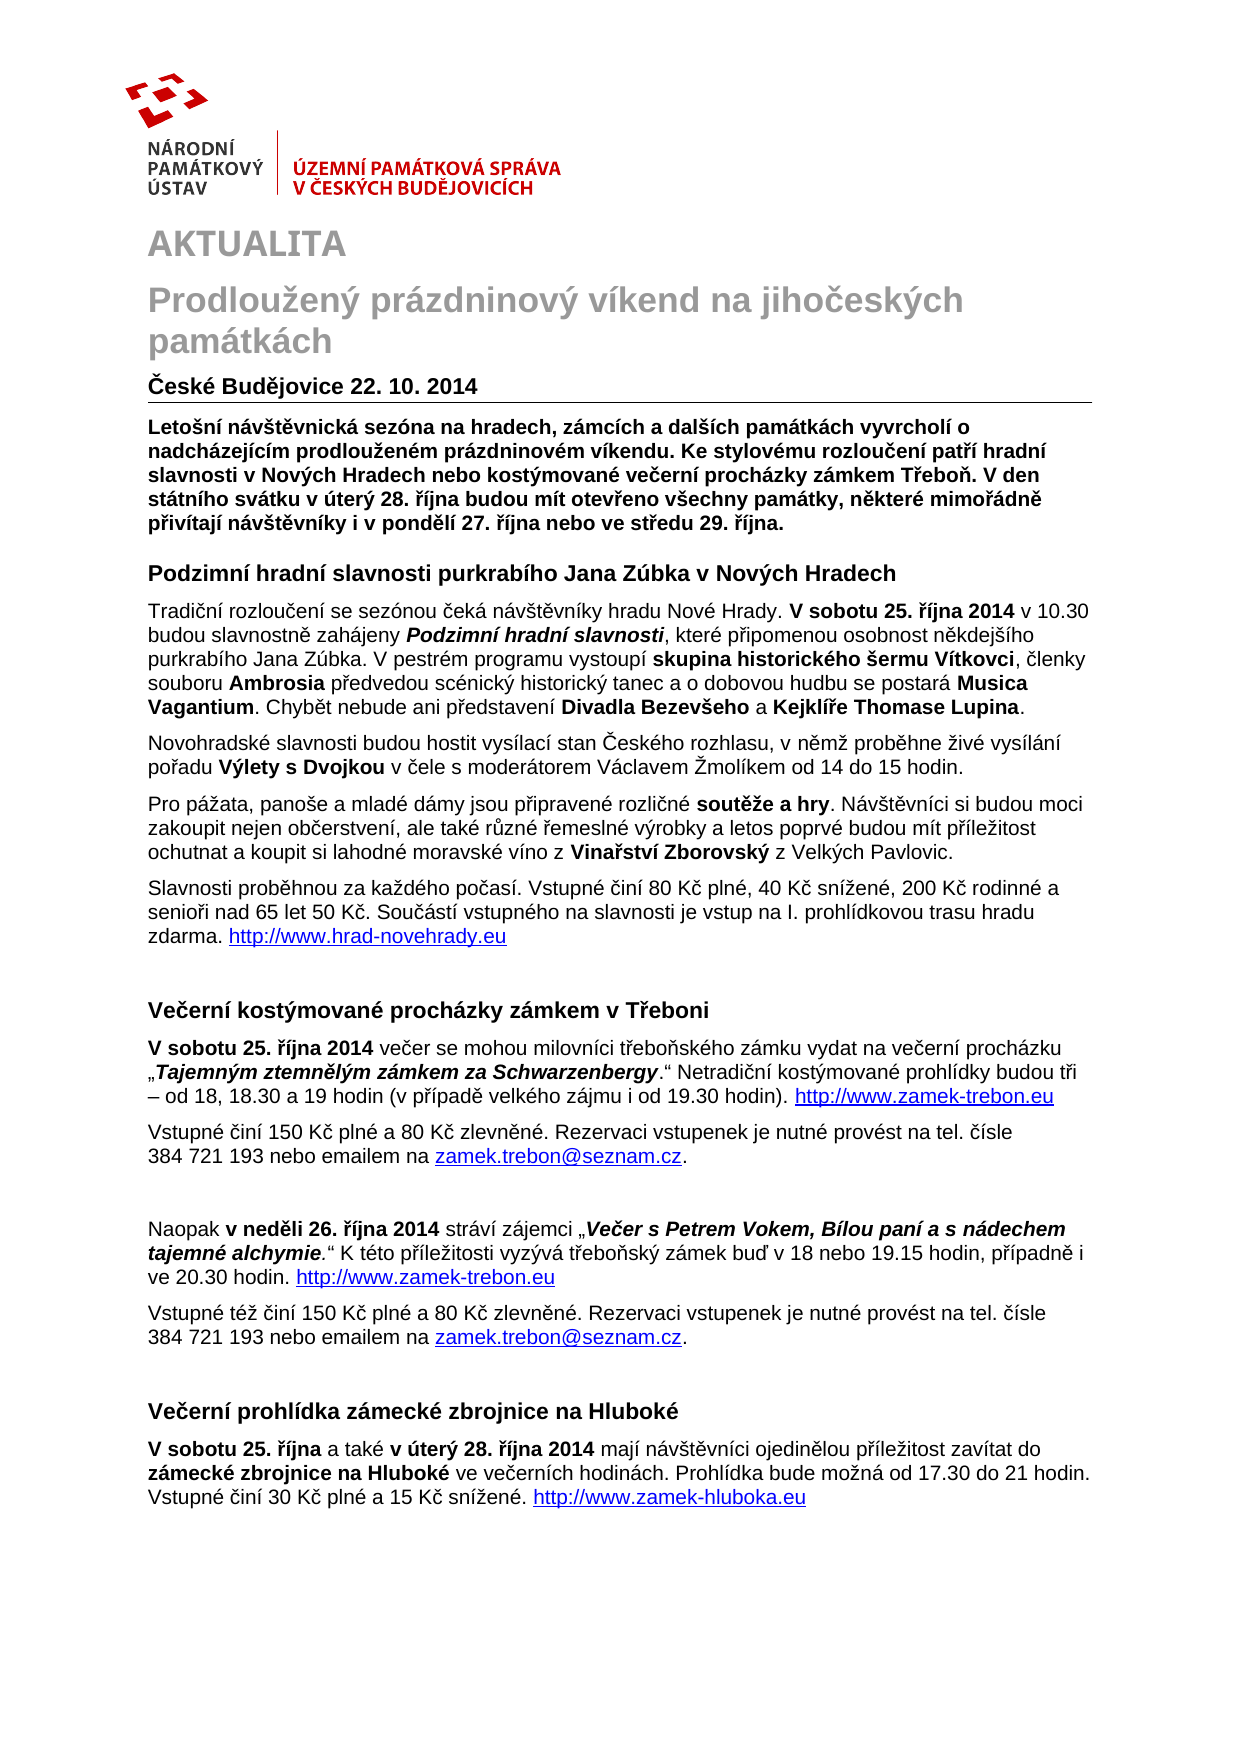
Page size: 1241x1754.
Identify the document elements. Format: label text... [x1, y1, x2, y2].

text Prodloužený prázdninový víkend na jihočeských památkách [148, 279, 1092, 361]
text Letošní návštěvnická sezóna na hradech, zámcích a dalších památkách vyvrcholí o nadcházejícím prodlouženém prázdninovém víkendu. Ke stylovému rozloučení patří hradní slavnosti v Nových Hradech nebo kostýmované večerní procházky zámkem Třeboň. V den státního svátku v úterý 28. října budou mít otevřeno všechny památky, některé mimořádně přivítají návštěvníky i v pondělí 27. října nebo ve středu 29. října. [148, 415, 1092, 535]
text Naopak v neděli 26. října 2014 stráví zájemci „Večer s Petrem Vokem, Bílou paní a s nádechem tajemné alchymie.“ K této příležitosti vyzývá třeboňský zámek buď v 18 nebo 19.15 hodin, případně i ve 20.30 hodin. http://www.zamek-trebon.eu [148, 1217, 1092, 1289]
text Novohradské slavnosti budou hostit vysílací stan Českého rozhlasu, v němž proběhne živé vysílání pořadu Výlety s Dvojkou v čele s moderátorem Václavem Žmolíkem od 14 do 15 hodin. [148, 731, 1092, 779]
text AKTUALITA [148, 218, 1092, 267]
text Tradiční rozloučení se sezónou čeká návštěvníky hradu Nové Hrady. V sobotu 25. října 2014 v 10.30 budou slavnostně zahájeny Podzimní hradní slavnosti, které připomenou osobnost někdejšího purkrabího Jana Zúbka. V pestrém programu vystoupí skupina historického šermu Vítkovci, členky souboru Ambrosia předvedou scénický historický tanec a o dobovou hudbu se postará Musica Vagantium. Chybět nebude ani představení Divadla Bezevšeho a Kejklíře Thomase Lupina. [148, 599, 1092, 719]
subtitle České Budějovice 22. 10. 2014 [148, 373, 1092, 402]
text V sobotu 25. října a také v úterý 28. října 2014 mají návštěvníci ojedinělou příležitost zavítat do zámecké zbrojnice na Hluboké ve večerních hodinách. Prohlídka bude možná od 17.30 do 21 hodin. Vstupné činí 30 Kč plné a 15 Kč snížené. http://www.zamek-hluboka.eu [148, 1437, 1092, 1509]
text Večerní prohlídka zámecké zbrojnice na Hluboké [148, 1398, 1092, 1424]
text Podzimní hradní slavnosti purkrabího Jana Zúbka v Nových Hradech [148, 560, 1092, 586]
text Vstupné činí 150 Kč plné a 80 Kč zlevněné. Rezervaci vstupenek je nutné provést na tel. čísle 384 721 193 nebo emailem na zamek.trebon@seznam.cz. [148, 1120, 1092, 1168]
text Vstupné též činí 150 Kč plné a 80 Kč zlevněné. Rezervaci vstupenek je nutné provést na tel. čísle 384 721 193 nebo emailem na zamek.trebon@seznam.cz. [148, 1301, 1092, 1349]
text Večerní kostýmované procházky zámkem v Třeboni [148, 997, 1092, 1023]
text V sobotu 25. října 2014 večer se mohou milovníci třeboňského zámku vydat na večerní procházku „Tajemným ztemnělým zámkem za Schwarzenbergy.“ Netradiční kostýmované prohlídky budou tři – od 18, 18.30 a 19 hodin (v případě velkého zájmu i od 19.30 hodin). http://www.zamek-trebon.eu [148, 1036, 1092, 1107]
text Slavnosti proběhnou za každého počasí. Vstupné činí 80 Kč plné, 40 Kč snížené, 200 Kč rodinné a senioři nad 65 let 50 Kč. Součástí vstupného na slavnosti je vstup na I. prohlídkovou trasu hradu zdarma. http://www.hrad-novehrady.eu [148, 876, 1092, 948]
text Pro pážata, panoše a mladé dámy jsou připravené rozličné soutěže a hry. Návštěvníci si budou moci zakoupit nejen občerstvení, ale také různé řemeslné výrobky a letos poprvé budou mít příležitost ochutnat a koupit si lahodné moravské víno z Vinařství Zborovský z Velkých Pavlovic. [148, 792, 1092, 863]
picture [125, 73, 561, 195]
